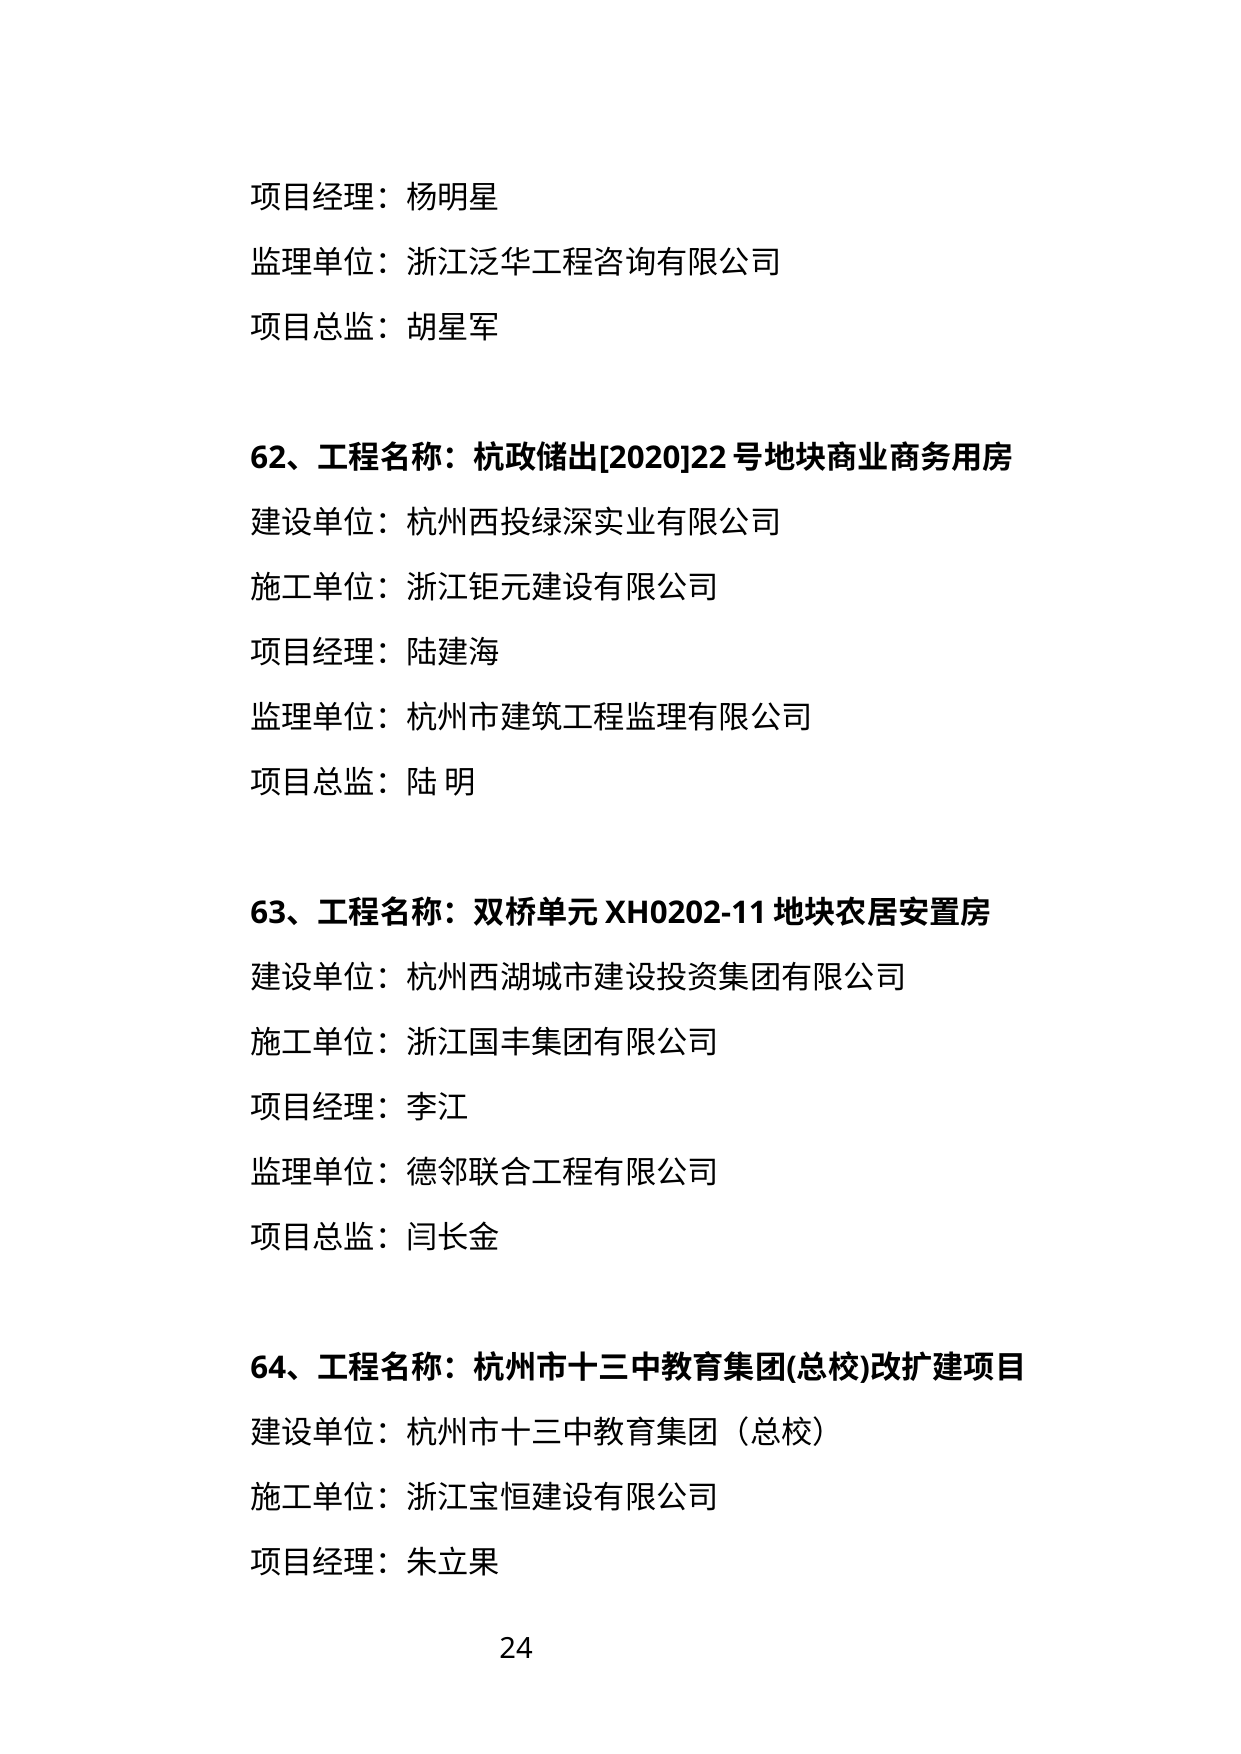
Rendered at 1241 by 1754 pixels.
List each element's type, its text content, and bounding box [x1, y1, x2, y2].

text 监理单位：浙江泛华工程咨询有限公司 [187, 227, 1053, 292]
text 施工单位：浙江钜元建设有限公司 [187, 552, 1053, 617]
text 建设单位：杭州西湖城市建设投资集团有限公司 [187, 942, 1053, 1007]
text 项目总监：陆 明 [187, 747, 1053, 812]
text 62、工程名称：杭政储出[2020]22号地块商业商务用房 [187, 422, 1053, 487]
text 项目经理：朱立果 [187, 1527, 1053, 1592]
text 施工单位：浙江宝恒建设有限公司 [187, 1462, 1053, 1527]
text 项目总监：胡星军 [187, 292, 1053, 357]
text 项目经理：李江 [187, 1072, 1053, 1137]
text 建设单位：杭州西投绿深实业有限公司 [187, 487, 1053, 552]
text 项目经理：杨明星 [187, 162, 1053, 227]
text 63、工程名称：双桥单元XH0202-11地块农居安置房 [187, 877, 1053, 942]
text 监理单位：杭州市建筑工程监理有限公司 [187, 682, 1053, 747]
text 64、工程名称：杭州市十三中教育集团(总校)改扩建项目 [187, 1332, 1053, 1397]
text 项目经理：陆建海 [187, 617, 1053, 682]
text 建设单位：杭州市十三中教育集团（总校） [187, 1397, 1053, 1462]
text 施工单位：浙江国丰集团有限公司 [187, 1007, 1053, 1072]
text 监理单位：德邻联合工程有限公司 [187, 1137, 1053, 1202]
text 项目总监：闫长金 [187, 1202, 1053, 1267]
